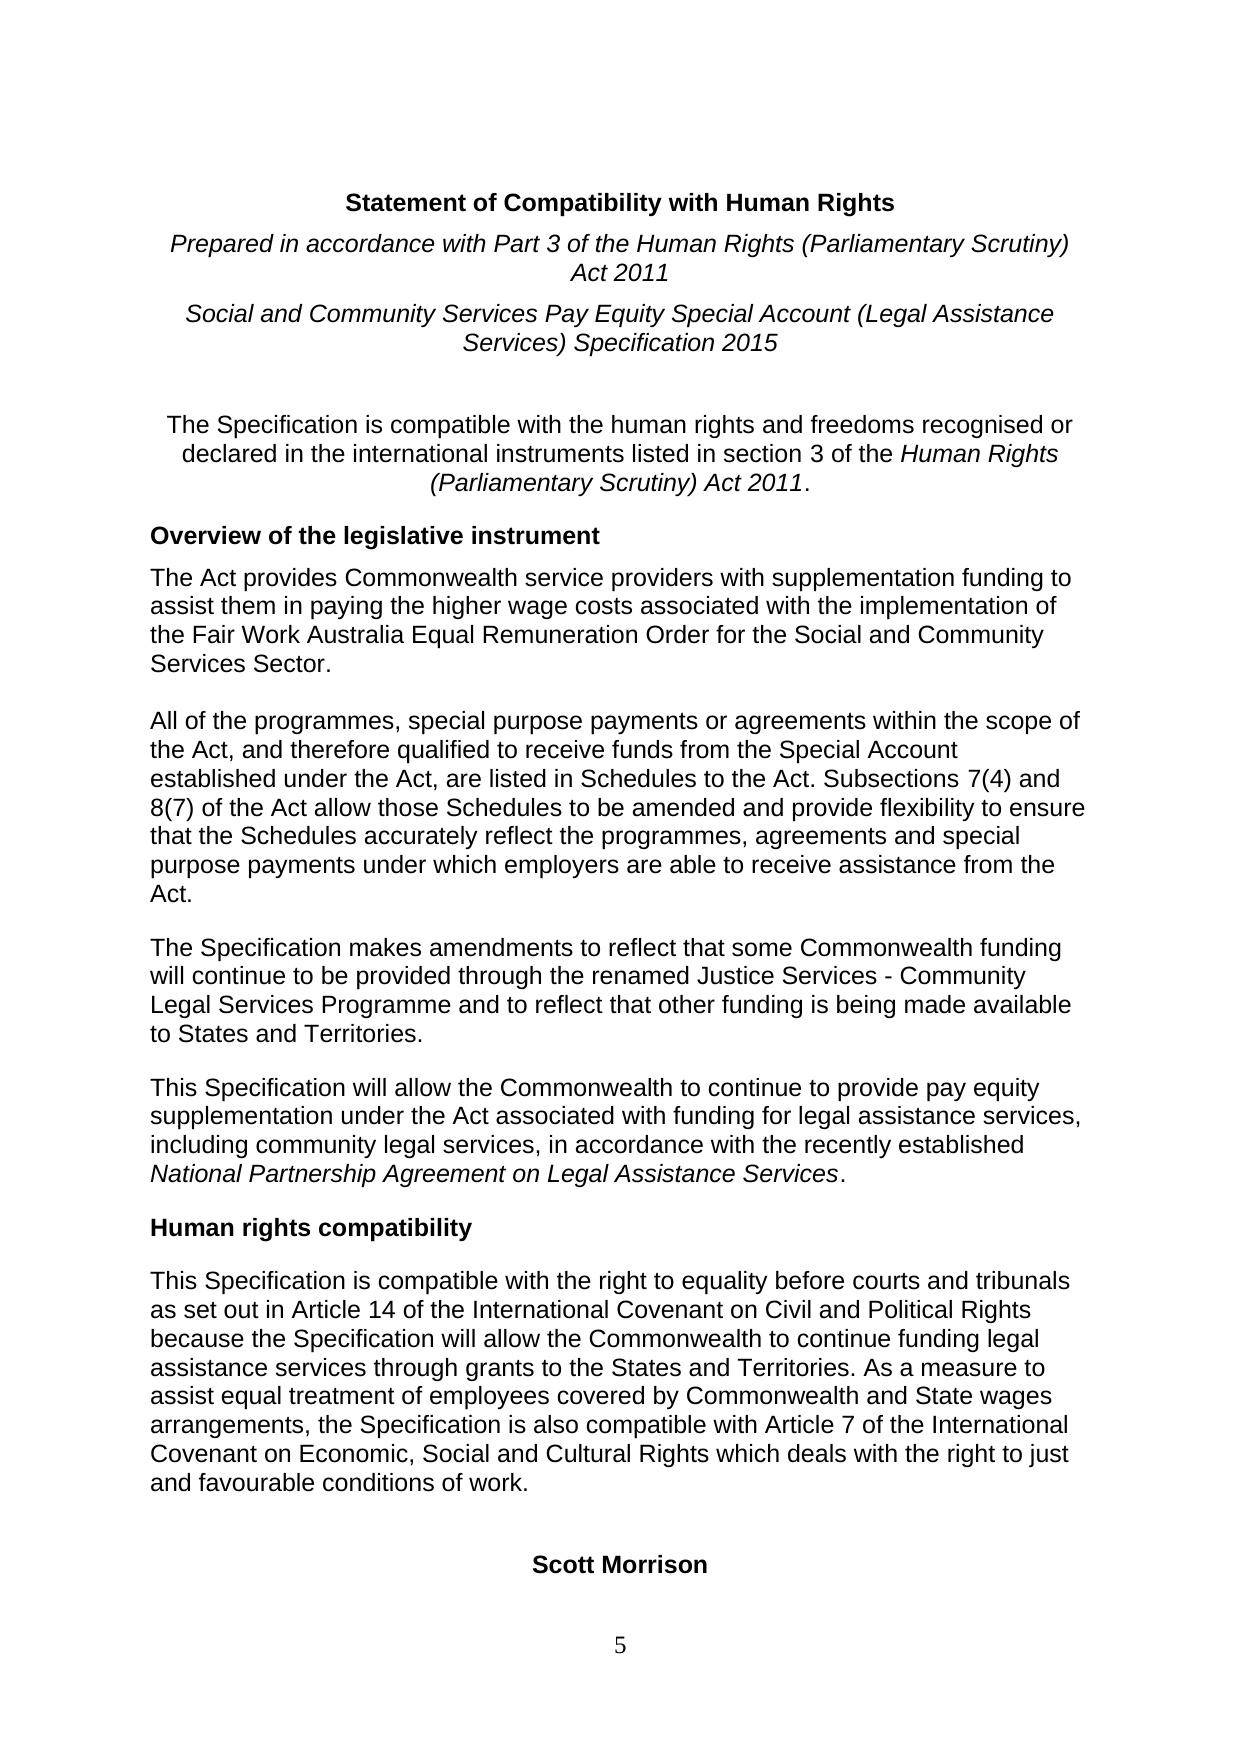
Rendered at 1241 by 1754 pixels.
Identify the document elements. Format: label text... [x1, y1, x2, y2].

text Statement of Compatibility with Human Rights [150, 187, 1090, 216]
text Prepared in accordance with Part 3 of the Human Rights (Parliamentary Scrutiny) Act 2011 [150, 229, 1090, 286]
text The Specification makes amendments to reflect that some Commonwealth funding will continue to be provided through the renamed Justice Services - Community Legal Services Programme and to reflect that other funding is being made available to States and Territories. [150, 932, 1090, 1047]
text This Specification is compatible with the right to equality before courts and tribunals as set out in Article 14 of the International Covenant on Civil and Political Rights because the Specification will allow the Commonwealth to continue funding legal assistance services through grants to the States and Territories. As a measure to assist equal treatment of employees covered by Commonwealth and State wages arrangements, the Specification is also compatible with Article 7 of the International Covenant on Economic, Social and Cultural Rights which deals with the right to just and favourable conditions of work. [150, 1266, 1090, 1496]
text Human rights compatibility [150, 1212, 1090, 1241]
text The Specification is compatible with the human rights and freedoms recognised or declared in the international instruments listed in section 3 of the Human Rights (Parliamentary Scrutiny) Act 2011. [150, 410, 1090, 496]
text Overview of the legislative instrument [150, 521, 1090, 550]
text All of the programmes, special purpose payments or agreements within the scope of the Act, and therefore qualified to receive funds from the Special Account established under the Act, are listed in Schedules to the Act. Subsections 7(4) and 8(7) of the Act allow those Schedules to be amended and provide flexibility to ensure that the Schedules accurately reflect the programmes, agreements and special purpose payments under which employers are able to receive assistance from the Act. [150, 706, 1090, 907]
text Scott Morrison [150, 1550, 1090, 1579]
text This Specification will allow the Commonwealth to continue to provide pay equity supplementation under the Act associated with funding for legal assistance services, including community legal services, in accordance with the recently established National Partnership Agreement on Legal Assistance Services. [150, 1072, 1090, 1187]
text Social and Community Services Pay Equity Special Account (Legal Assistance Services) Specification 2015 [150, 299, 1090, 356]
text The Act provides Commonwealth service providers with supplementation funding to assist them in paying the higher wage costs associated with the implementation of the Fair Work Australia Equal Remuneration Order for the Social and Community Services Sector. [150, 562, 1090, 677]
